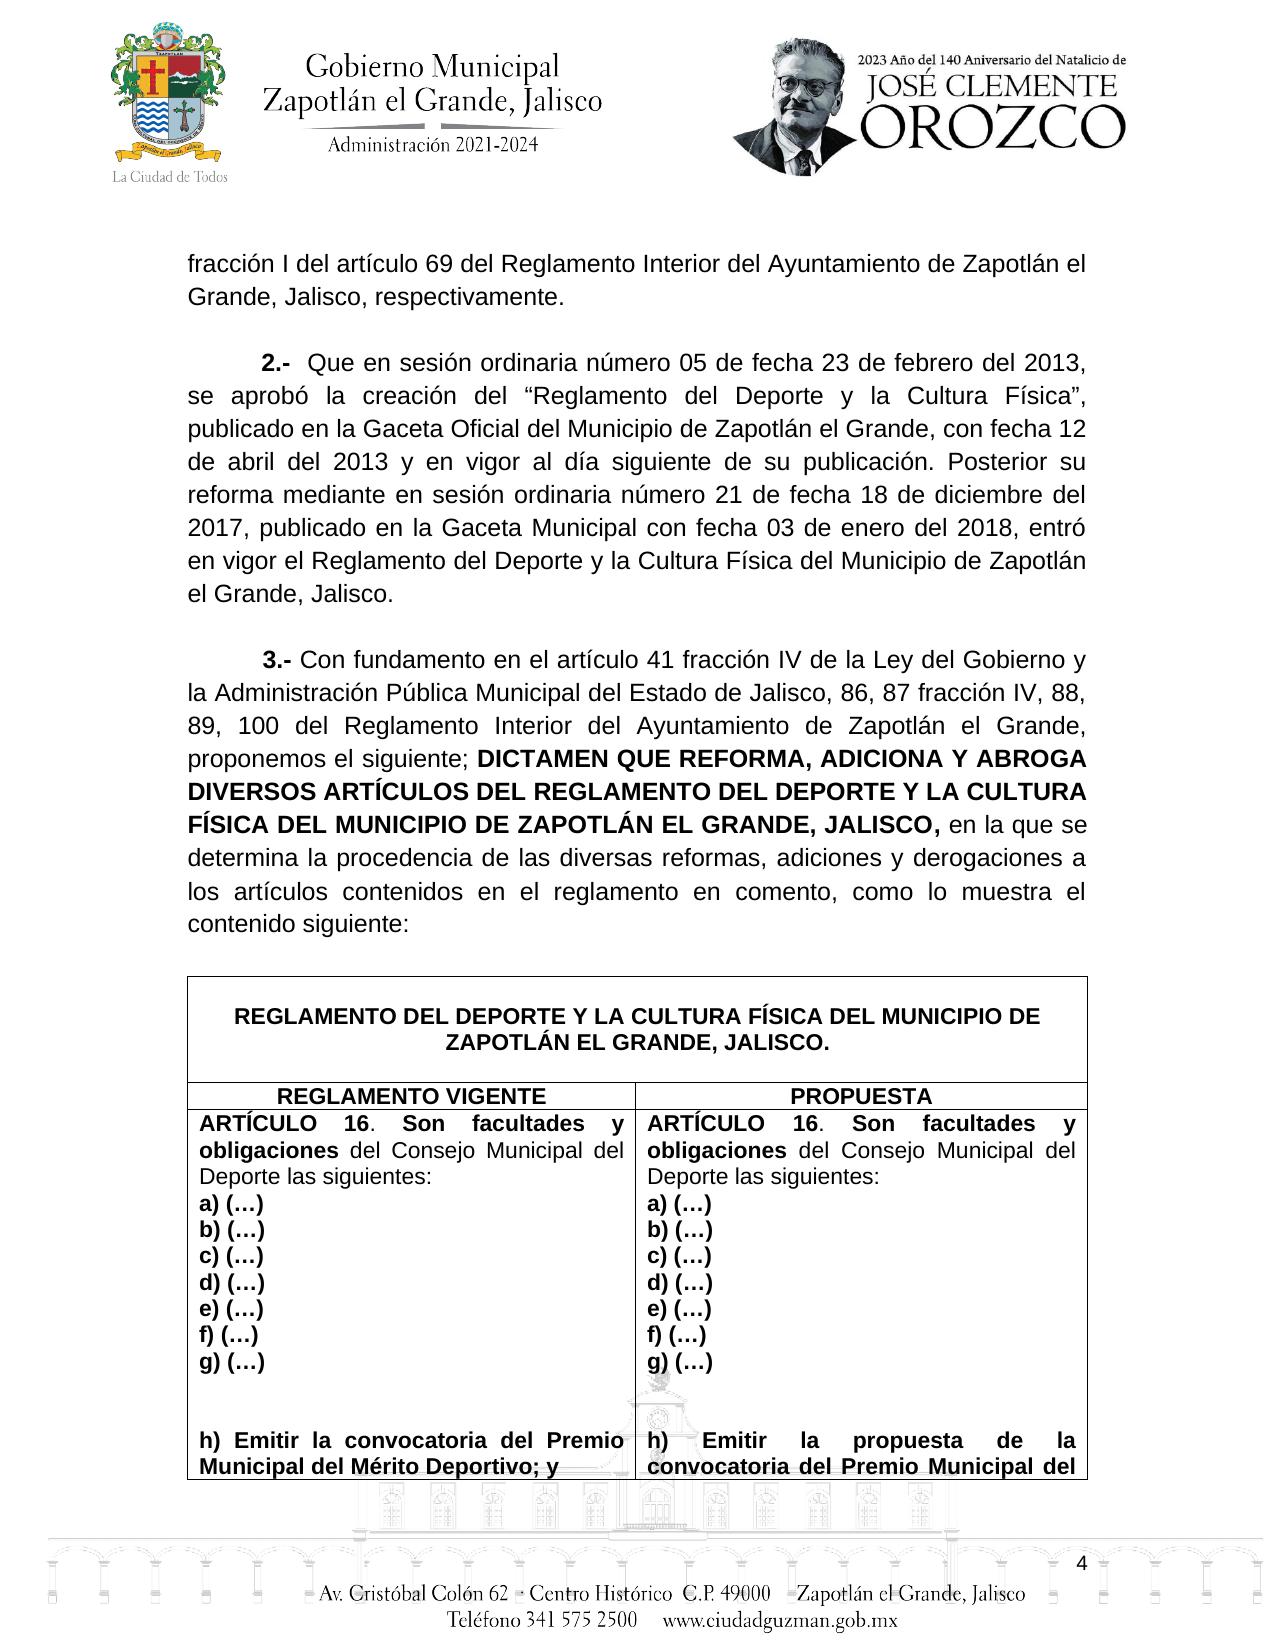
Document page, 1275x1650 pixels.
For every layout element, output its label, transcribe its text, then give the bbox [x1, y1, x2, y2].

table_cell PROPUESTA [636, 1083, 1087, 1109]
table_header REGLAMENTO DEL DEPORTE Y LA CULTURA FÍSICA DEL MUNICIPIO DE ZAPOTLÁN EL GRANDE, JALISCO. [188, 977, 1087, 1082]
picture [34, 0, 1275, 1650]
text fracción I del artículo 69 del Reglamento Interior del Ayuntamiento de Zapotlán el Grande, Jalisco, respectivamente. [187, 249, 1088, 311]
text 2.- Que en sesión ordinaria número 05 de fecha 23 de febrero del 2013, se aprobó la creación del “Reglamento del Deporte y la Cultura Física”, publicado en la Gaceta Oficial del Municipio de Zapotlán el Grande, con fecha 12 de abril del 2013 y en vigor al día siguiente de su publicación. Posterior su reforma mediante en sesión ordinaria número 21 de fecha 18 de diciembre del 2017, publicado en la Gaceta Municipal con fecha 03 de enero del 2018, entró en vigor el Reglamento del Deporte y la Cultura Física del Municipio de Zapotlán el Grande, Jalisco. [187, 348, 1088, 608]
text 3.- Con fundamento en el artículo 41 fracción IV de la Ley del Gobierno y la Administración Pública Municipal del Estado de Jalisco, 86, 87 fracción IV, 88, 89, 100 del Reglamento Interior del Ayuntamiento de Zapotlán el Grande, proponemos el siguiente; DICTAMEN QUE REFORMA, ADICIONA Y ABROGA DIVERSOS ARTÍCULOS DEL REGLAMENTO DEL DEPORTE Y LA CULTURA FÍSICA DEL MUNICIPIO DE ZAPOTLÁN EL GRANDE, JALISCO, en la que se determina la procedencia de las diversas reformas, adiciones y derogaciones a los artículos contenidos en el reglamento en comento, como lo muestra el contenido siguiente: [187, 645, 1088, 938]
table_cell REGLAMENTO VIGENTE [188, 1083, 635, 1109]
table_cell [636, 1110, 1087, 1479]
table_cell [188, 1110, 635, 1479]
